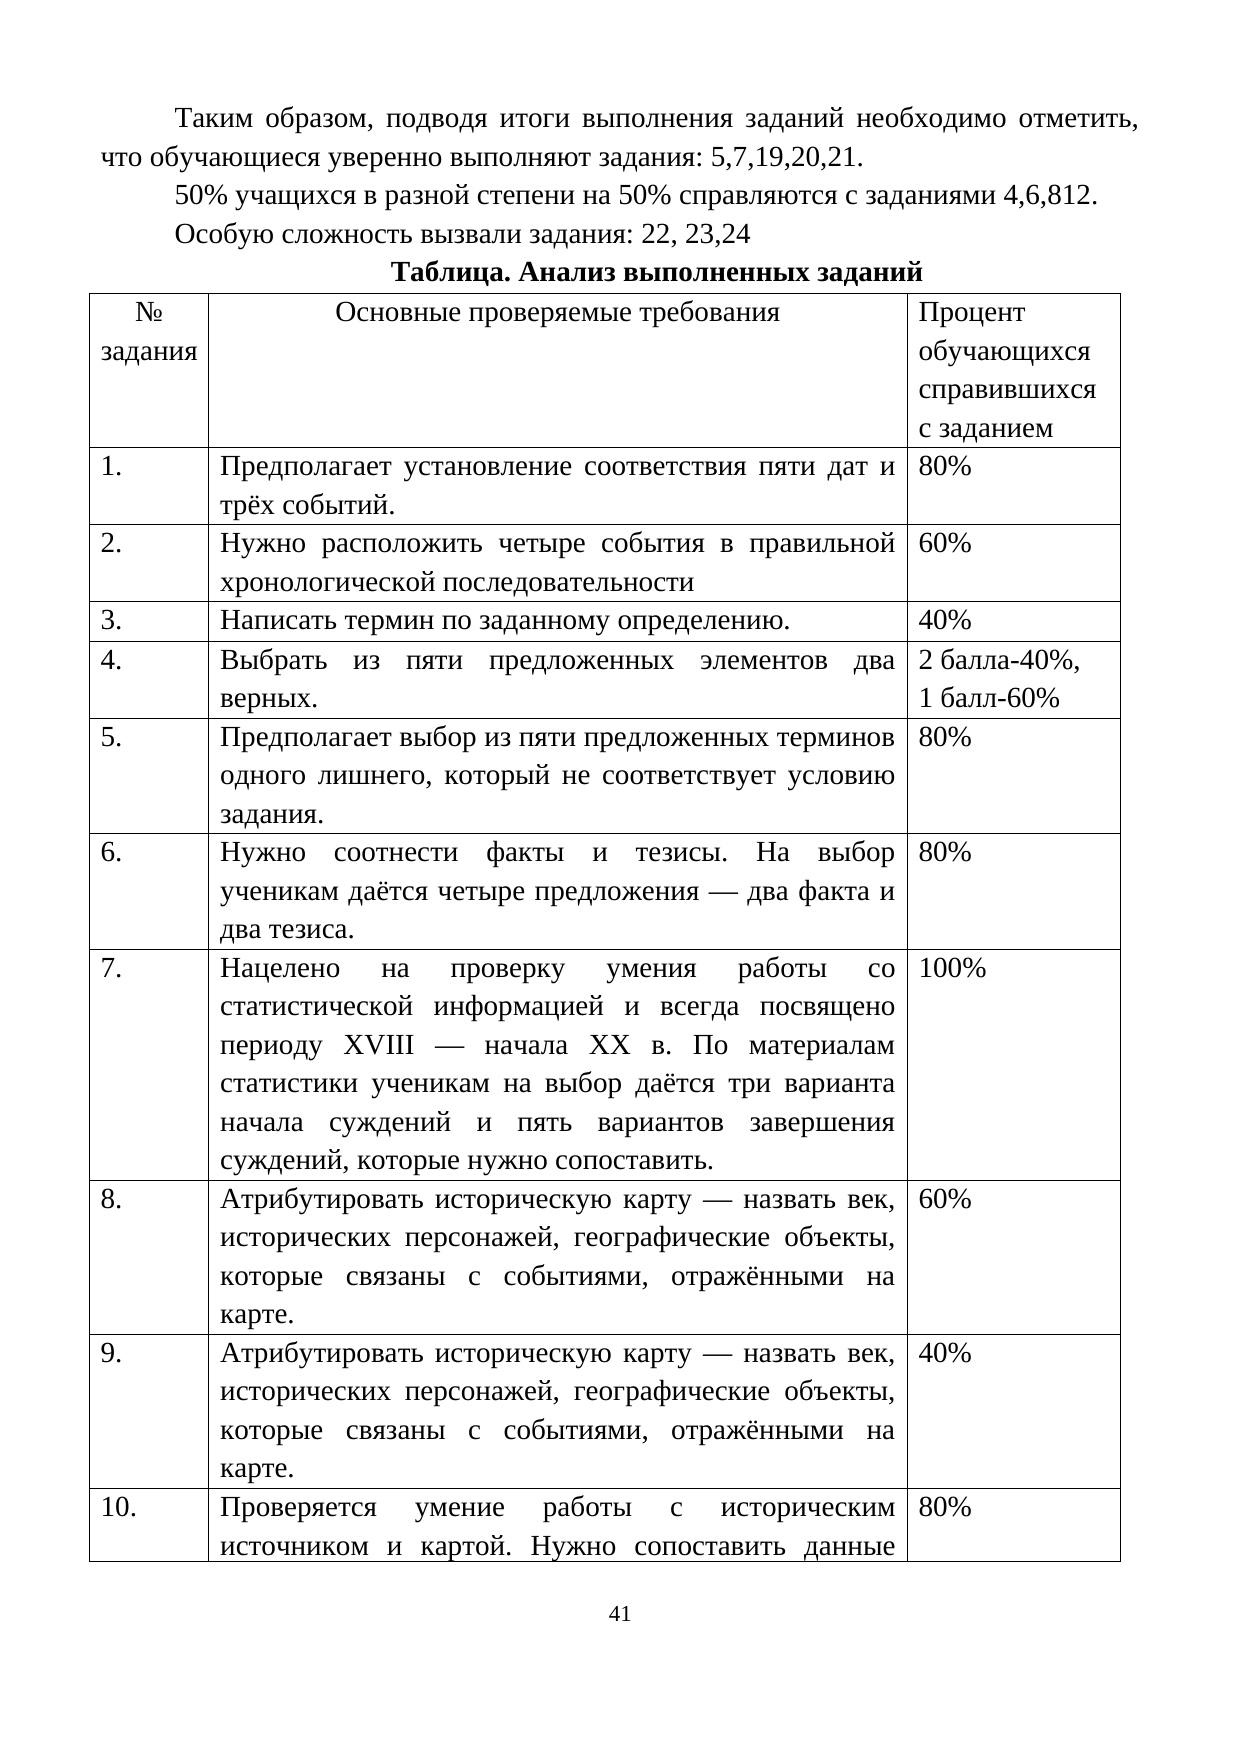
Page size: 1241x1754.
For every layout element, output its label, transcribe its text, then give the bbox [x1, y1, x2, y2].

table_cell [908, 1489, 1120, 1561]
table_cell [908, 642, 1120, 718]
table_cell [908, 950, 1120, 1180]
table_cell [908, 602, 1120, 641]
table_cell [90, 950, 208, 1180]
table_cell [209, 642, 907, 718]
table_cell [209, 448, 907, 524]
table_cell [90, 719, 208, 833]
text Таким образом, подводя итоги выполнения заданий необходимо отметить, что обучающиеся уверенно выполняют задания: 5,7,19,20,21. [100, 100, 1140, 172]
text Особую сложность вызвали задания: 22, 23,24 [100, 216, 1140, 249]
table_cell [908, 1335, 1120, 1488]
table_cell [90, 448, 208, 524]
text Таблица. Анализ выполненных заданий [100, 254, 1140, 288]
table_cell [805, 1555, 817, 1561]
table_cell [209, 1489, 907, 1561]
text 50% учащихся в разной степени на 50% справляются с заданиями 4,6,812. [100, 177, 1140, 211]
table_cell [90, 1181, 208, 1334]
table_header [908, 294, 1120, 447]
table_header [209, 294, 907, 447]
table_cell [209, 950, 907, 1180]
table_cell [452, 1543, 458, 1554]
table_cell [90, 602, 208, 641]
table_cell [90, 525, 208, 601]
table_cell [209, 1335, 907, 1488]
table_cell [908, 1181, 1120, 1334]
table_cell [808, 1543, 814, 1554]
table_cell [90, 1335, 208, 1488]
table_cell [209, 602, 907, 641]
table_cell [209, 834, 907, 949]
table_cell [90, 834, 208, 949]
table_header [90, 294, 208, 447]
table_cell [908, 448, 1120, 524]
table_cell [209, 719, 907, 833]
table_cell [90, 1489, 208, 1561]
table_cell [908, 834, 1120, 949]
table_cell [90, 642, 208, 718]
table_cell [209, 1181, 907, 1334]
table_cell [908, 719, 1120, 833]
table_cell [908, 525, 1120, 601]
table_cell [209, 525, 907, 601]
